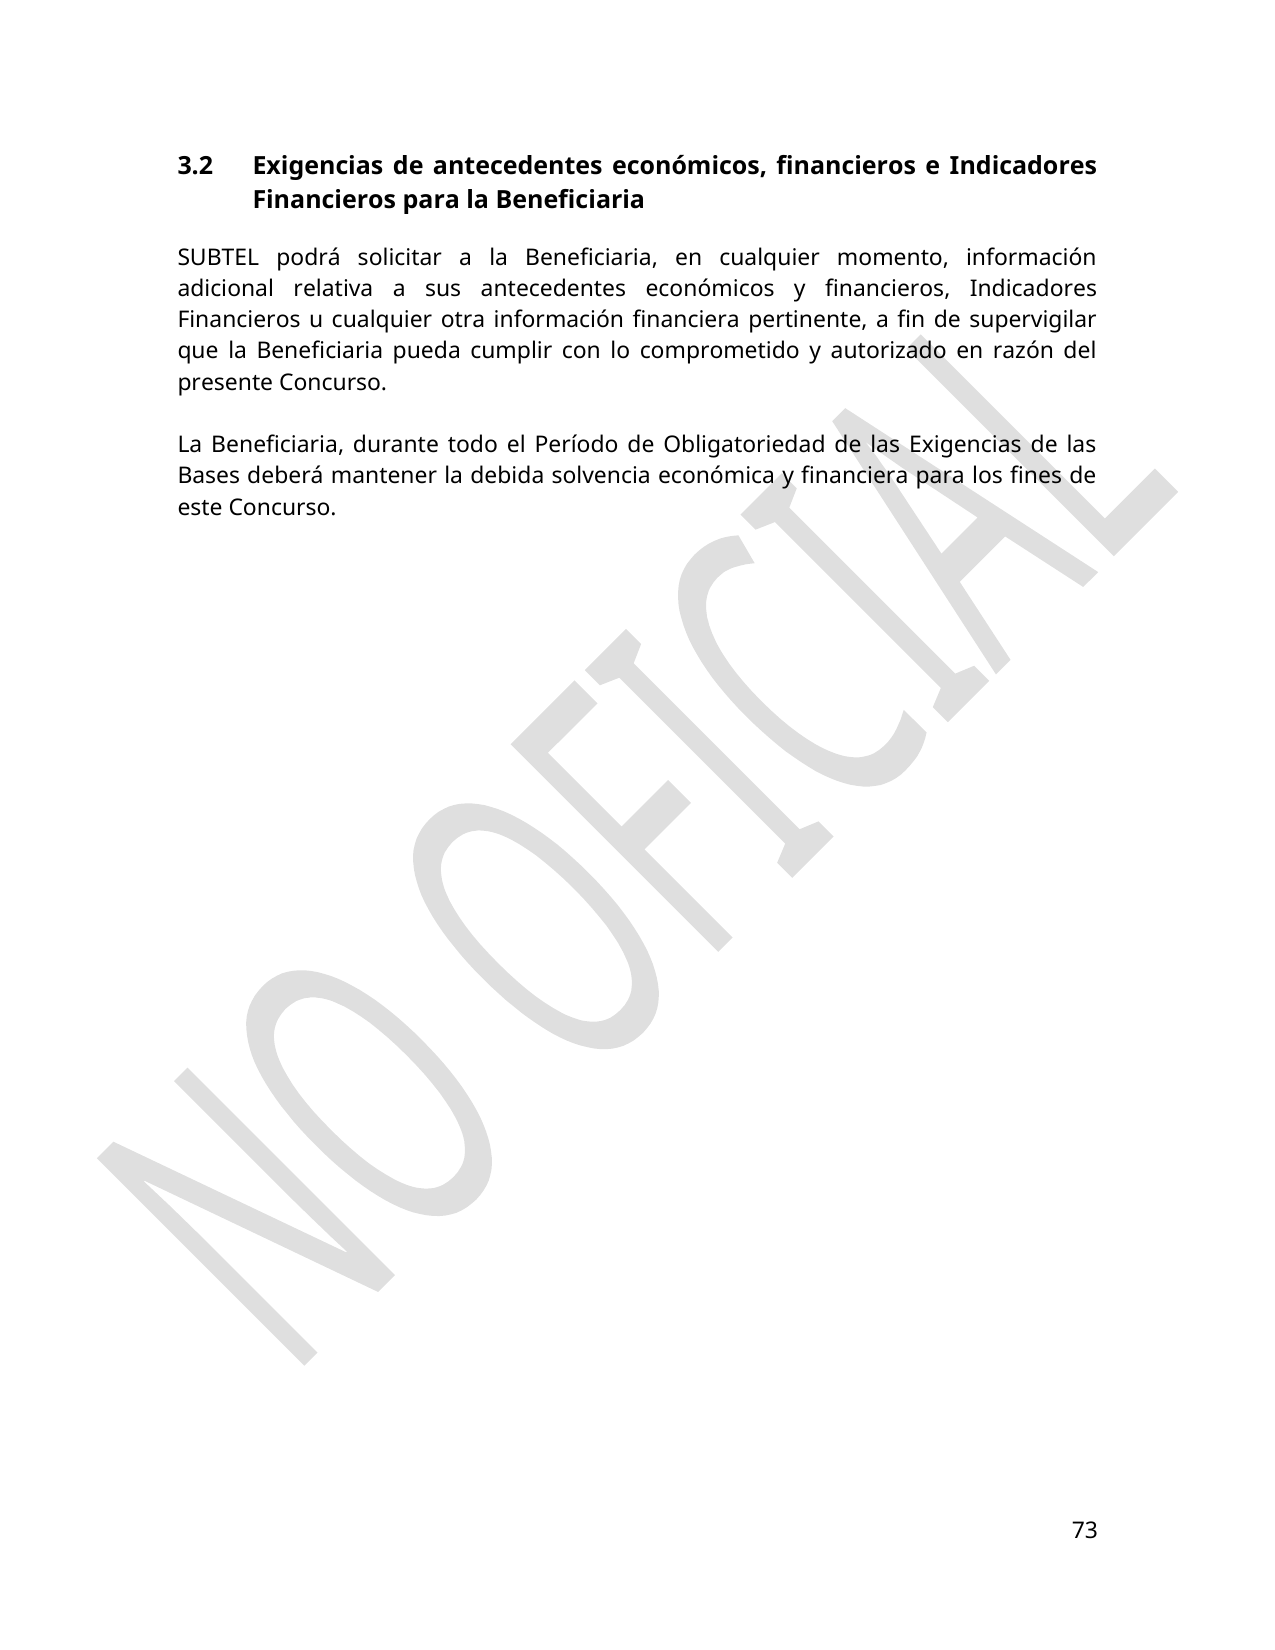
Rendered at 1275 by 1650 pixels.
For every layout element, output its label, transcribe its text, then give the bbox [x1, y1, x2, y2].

list Exigencias de antecedentes económicos, financieros e Indicadores Financieros para la Beneficiaria [177, 148, 1098, 216]
text La Beneficiaria, durante todo el Período de Obligatoriedad de las Exigencias de las Bases deberá mantener la debida solvencia económica y financiera para los fines de este Concurso. [177, 428, 1098, 522]
text SUBTEL podrá solicitar a la Beneficiaria, en cualquier momento, información adicional relativa a sus antecedentes económicos y financieros, Indicadores Financieros u cualquier otra información financiera pertinente, a fin de supervigilar que la Beneficiaria pueda cumplir con lo comprometido y autorizado en razón del presente Concurso. [177, 241, 1098, 397]
